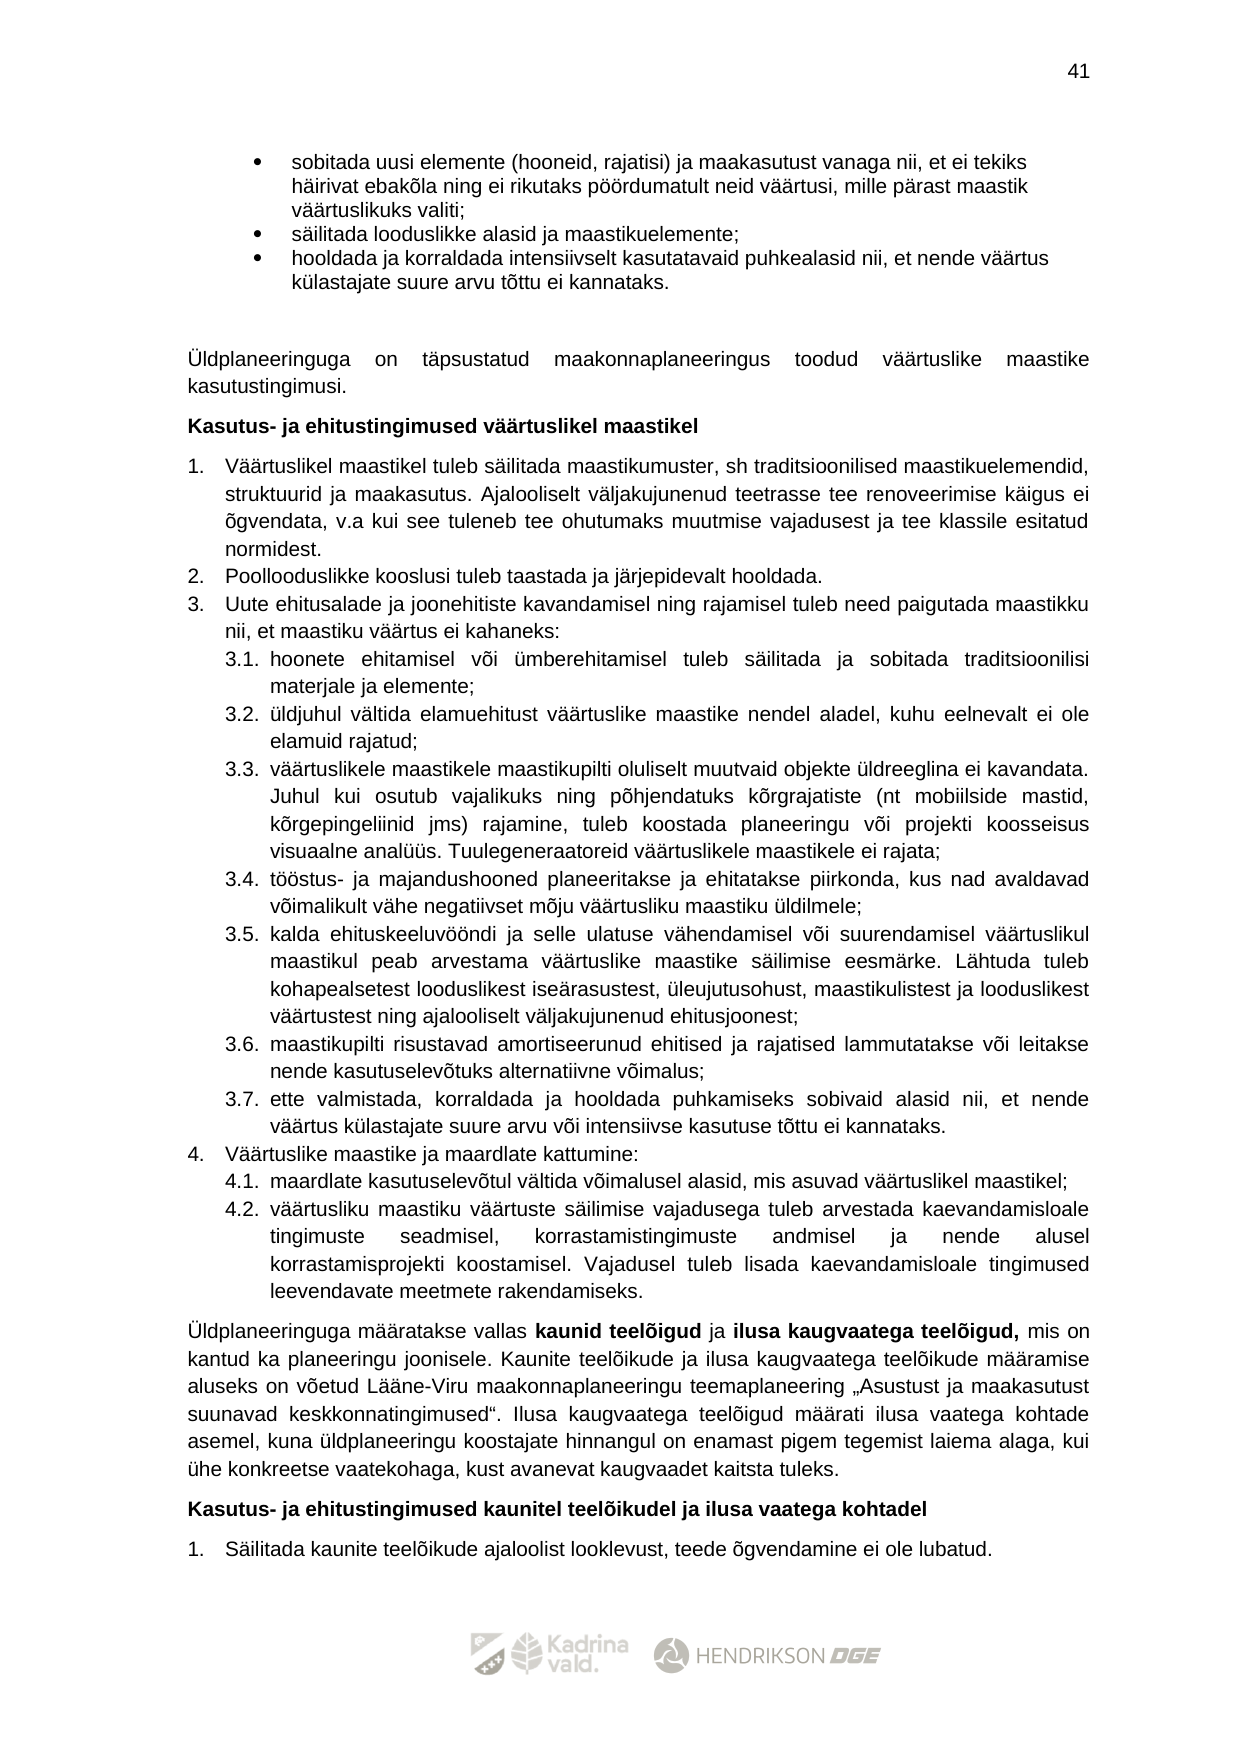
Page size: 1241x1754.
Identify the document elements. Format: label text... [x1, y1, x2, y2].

list hoonete ehitamisel või ümberehitamisel tuleb säilitada ja sobitada traditsioonilisi materjale ja elemente; [225, 647, 1090, 698]
text Kasutus- ja ehitustingimused kaunitel teelõikudel ja ilusa vaatega kohtadel [187, 1497, 1090, 1521]
text hooldada ja korraldada intensiivselt kasutatavaid puhkealasid nii, et nende väärtus külastajate suure arvu tõttu ei kannataks. [254, 246, 1090, 294]
list tööstus- ja majandushooned planeeritakse ja ehitatakse piirkonda, kus nad avaldavad võimalikult vähe negatiivset mõju väärtusliku maastiku üldilmele; [225, 867, 1090, 918]
text sobitada uusi elemente (hooneid, rajatisi) ja maakasutust vanaga nii, et ei tekiks häirivat ebakõla ning ei rikutaks pöördumatult neid väärtusi, mille pärast maastik väärtuslikuks valiti; [254, 150, 1090, 222]
list ette valmistada, korraldada ja hooldada puhkamiseks sobivaid alasid nii, et nende väärtus külastajate suure arvu või intensiivse kasutuse tõttu ei kannataks. [225, 1087, 1090, 1138]
list Säilitada kaunite teelõikude ajaloolist looklevust, teede õgvendamine ei ole lubatud. [187, 1537, 1090, 1561]
list maardlate kasutuselevõtul vältida võimalusel alasid, mis asuvad väärtuslikel maastikel; [225, 1169, 1090, 1193]
list maastikupilti risustavad amortiseerunud ehitised ja rajatised lammutatakse või leitakse nende kasutuselevõtuks alternatiivne võimalus; [225, 1032, 1090, 1083]
list üldjuhul vältida elamuehitust väärtuslike maastike nendel aladel, kuhu eelnevalt ei ole elamuid rajatud; [225, 702, 1090, 753]
list väärtuslikele maastikele maastikupilti oluliselt muutvaid objekte üldreeglina ei kavandata. Juhul kui osutub vajalikuks ning põhjendatuks kõrgrajatiste (nt mobiilside mastid, kõrgepingeliinid jms) rajamine, tuleb koostada planeeringu või projekti koosseisus visuaalne analüüs. Tuulegeneraatoreid väärtuslikele maastikele ei rajata; [225, 757, 1090, 863]
text Üldplaneeringuga on täpsustatud maakonnaplaneeringus toodud väärtuslike maastike kasutustingimusi. [187, 347, 1090, 398]
text Kasutus- ja ehitustingimused väärtuslikel maastikel [187, 414, 1090, 438]
list kalda ehituskeeluvööndi ja selle ulatuse vähendamisel või suurendamisel väärtuslikul maastikul peab arvestama väärtuslike maastike säilimise eesmärke. Lähtuda tuleb kohapealsetest looduslikest iseärasustest, üleujutusohust, maastikulistest ja looduslikest väärtustest ning ajalooliselt väljakujunenud ehitusjoonest; [225, 922, 1090, 1028]
list Poollooduslikke kooslusi tuleb taastada ja järjepidevalt hooldada. [187, 564, 1090, 588]
list väärtusliku maastiku väärtuste säilimise vajadusega tuleb arvestada kaevandamisloale tingimuste seadmisel, korrastamistingimuste andmisel ja nende alusel korrastamisprojekti koostamisel. Vajadusel tuleb lisada kaevandamisloale tingimused leevendavate meetmete rakendamiseks. [225, 1197, 1090, 1303]
list Uute ehitusalade ja joonehitiste kavandamisel ning rajamisel tuleb need paigutada maastikku nii, et maastiku väärtus ei kahaneks: [187, 592, 1090, 643]
text Üldplaneeringuga määratakse vallas kaunid teelõigud ja ilusa kaugvaatega teelõigud, mis on kantud ka planeeringu joonisele. Kaunite teelõikude ja ilusa kaugvaatega teelõikude määramise aluseks on võetud Lääne-Viru maakonnaplaneeringu teemaplaneering „Asustust ja maakasutust suunavad keskkonnatingimused“. Ilusa kaugvaatega teelõigud määrati ilusa vaatega kohtade asemel, kuna üldplaneeringu koostajate hinnangul on enamast pigem tegemist laiema alaga, kui ühe konkreetse vaatekohaga, kust avanevat kaugvaadet kaitsta tuleks. [187, 1319, 1090, 1481]
list Väärtuslikel maastikel tuleb säilitada maastikumuster, sh traditsioonilised maastikuelemendid, struktuurid ja maakasutus. Ajalooliselt väljakujunenud teetrasse tee renoveerimise käigus ei õgvendata, v.a kui see tuleneb tee ohutumaks muutmise vajadusest ja tee klassile esitatud normidest. [187, 454, 1090, 561]
list Väärtuslike maastike ja maardlate kattumine: [187, 1142, 1090, 1166]
text säilitada looduslikke alasid ja maastikuelemente; [254, 222, 1090, 246]
